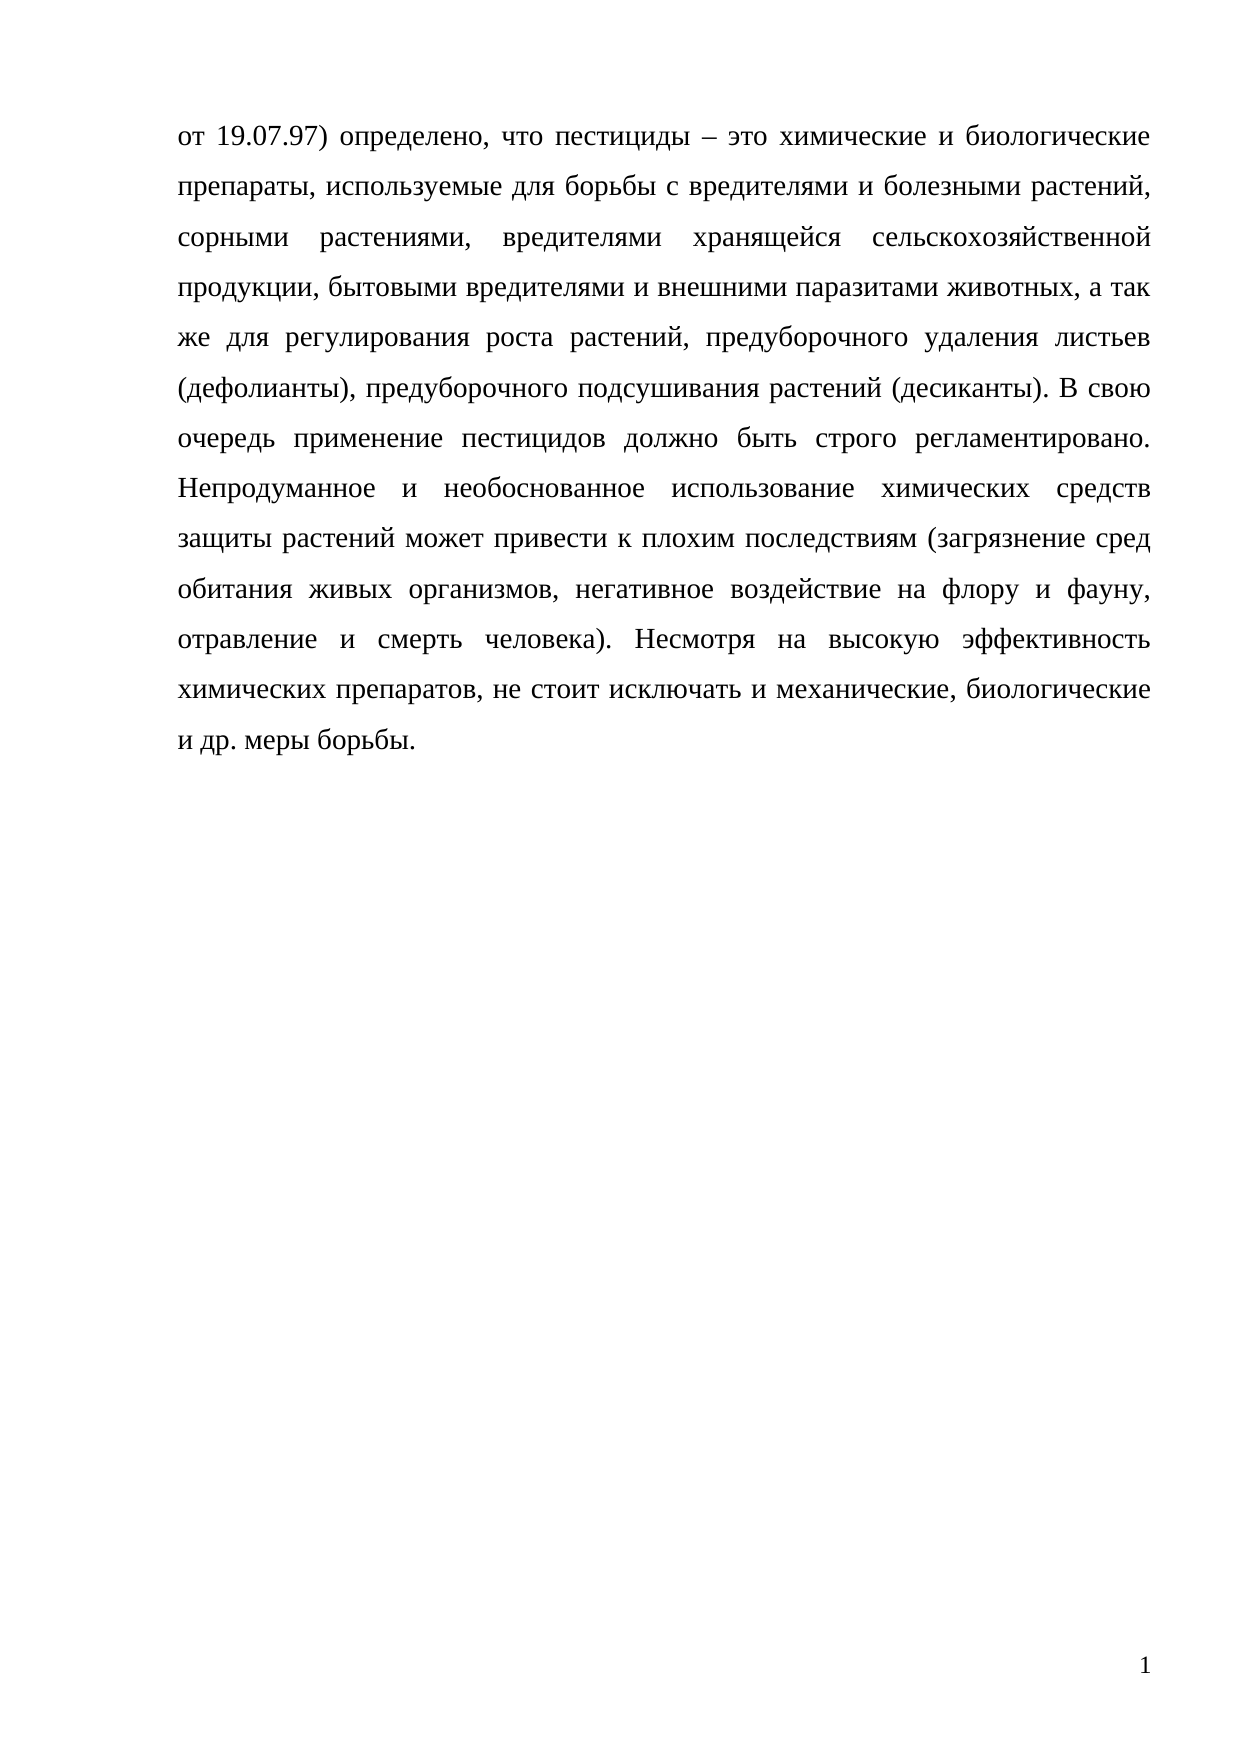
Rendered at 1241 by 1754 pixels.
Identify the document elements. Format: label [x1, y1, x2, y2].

text [177, 118, 1152, 755]
